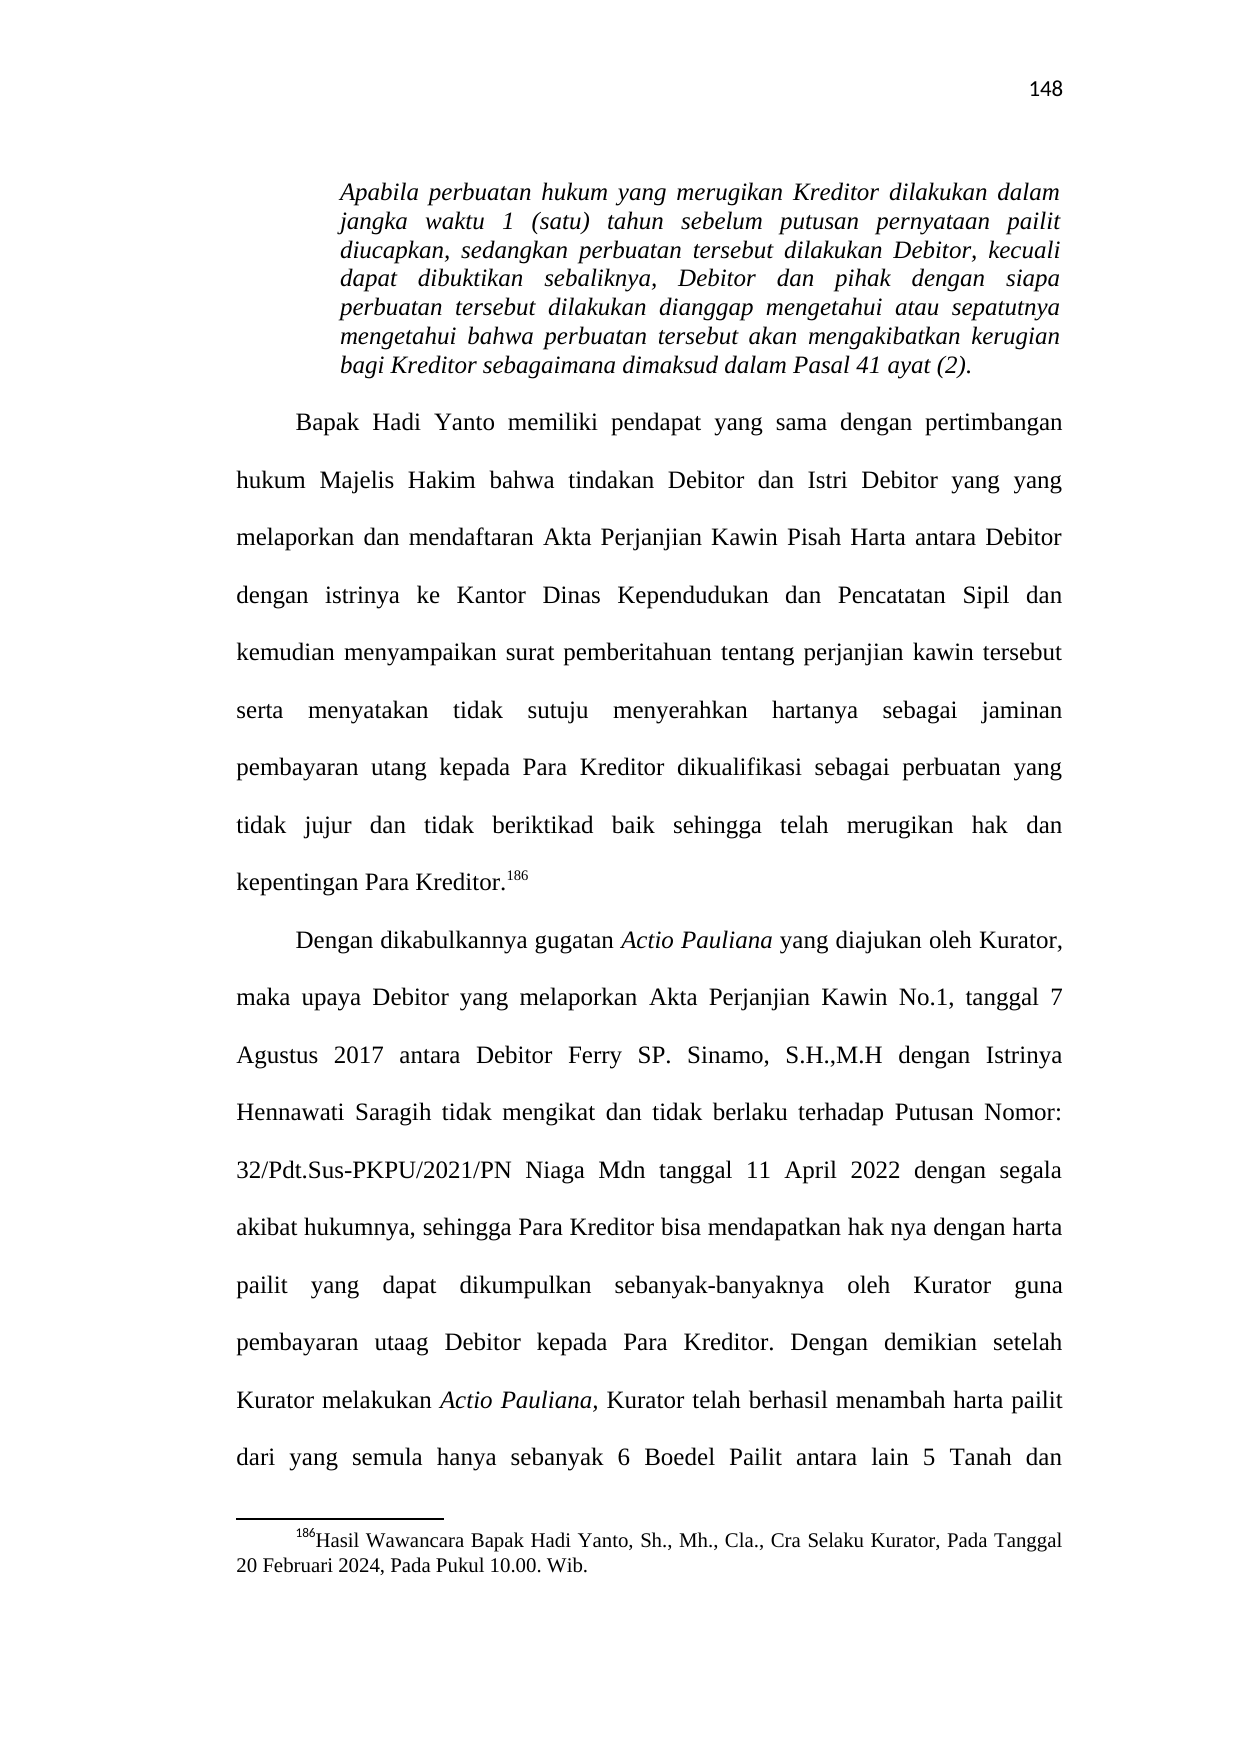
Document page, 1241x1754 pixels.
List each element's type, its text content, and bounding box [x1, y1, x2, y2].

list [236, 925, 1063, 1471]
list Bapak Hadi Yanto memiliki pendapat yang sama dengan pertimbangan hukum Majelis Hakim bahwa tindakan Debitor dan Istri Debitor yang yang melaporkan dan mendaftaran Akta Perjanjian Kawin Pisah Harta antara Debitor dengan istrinya ke Kantor Dinas Kependudukan dan Pencatatan Sipil dan kemudian menyampaikan surat pemberitahuan tentang perjanjian kawin tersebut serta menyatakan tidak sutuju menyerahkan hartanya sebagai jaminan pembayaran utang kepada Para Kreditor dikualifikasi sebagai perbuatan yang tidak jujur dan tidak beriktikad baik sehingga telah merugikan hak dan kepentingan Para Kreditor. [236, 407, 1063, 896]
list Apabila perbuatan hukum yang merugikan Kreditor dilakukan dalam jangka waktu 1 (satu) tahun sebelum putusan pernyataan pailit diucapkan, sedangkan perbuatan tersebut dilakukan Debitor, kecuali dapat dibuktikan sebaliknya, Debitor dan pihak dengan siapa perbuatan tersebut dilakukan dianggap mengetahui atau sepatutnya mengetahui bahwa perbuatan tersebut akan mengakibatkan kerugian bagi Kreditor sebagaimana dimaksud dalam Pasal 41 ayat (2). [340, 177, 1063, 378]
